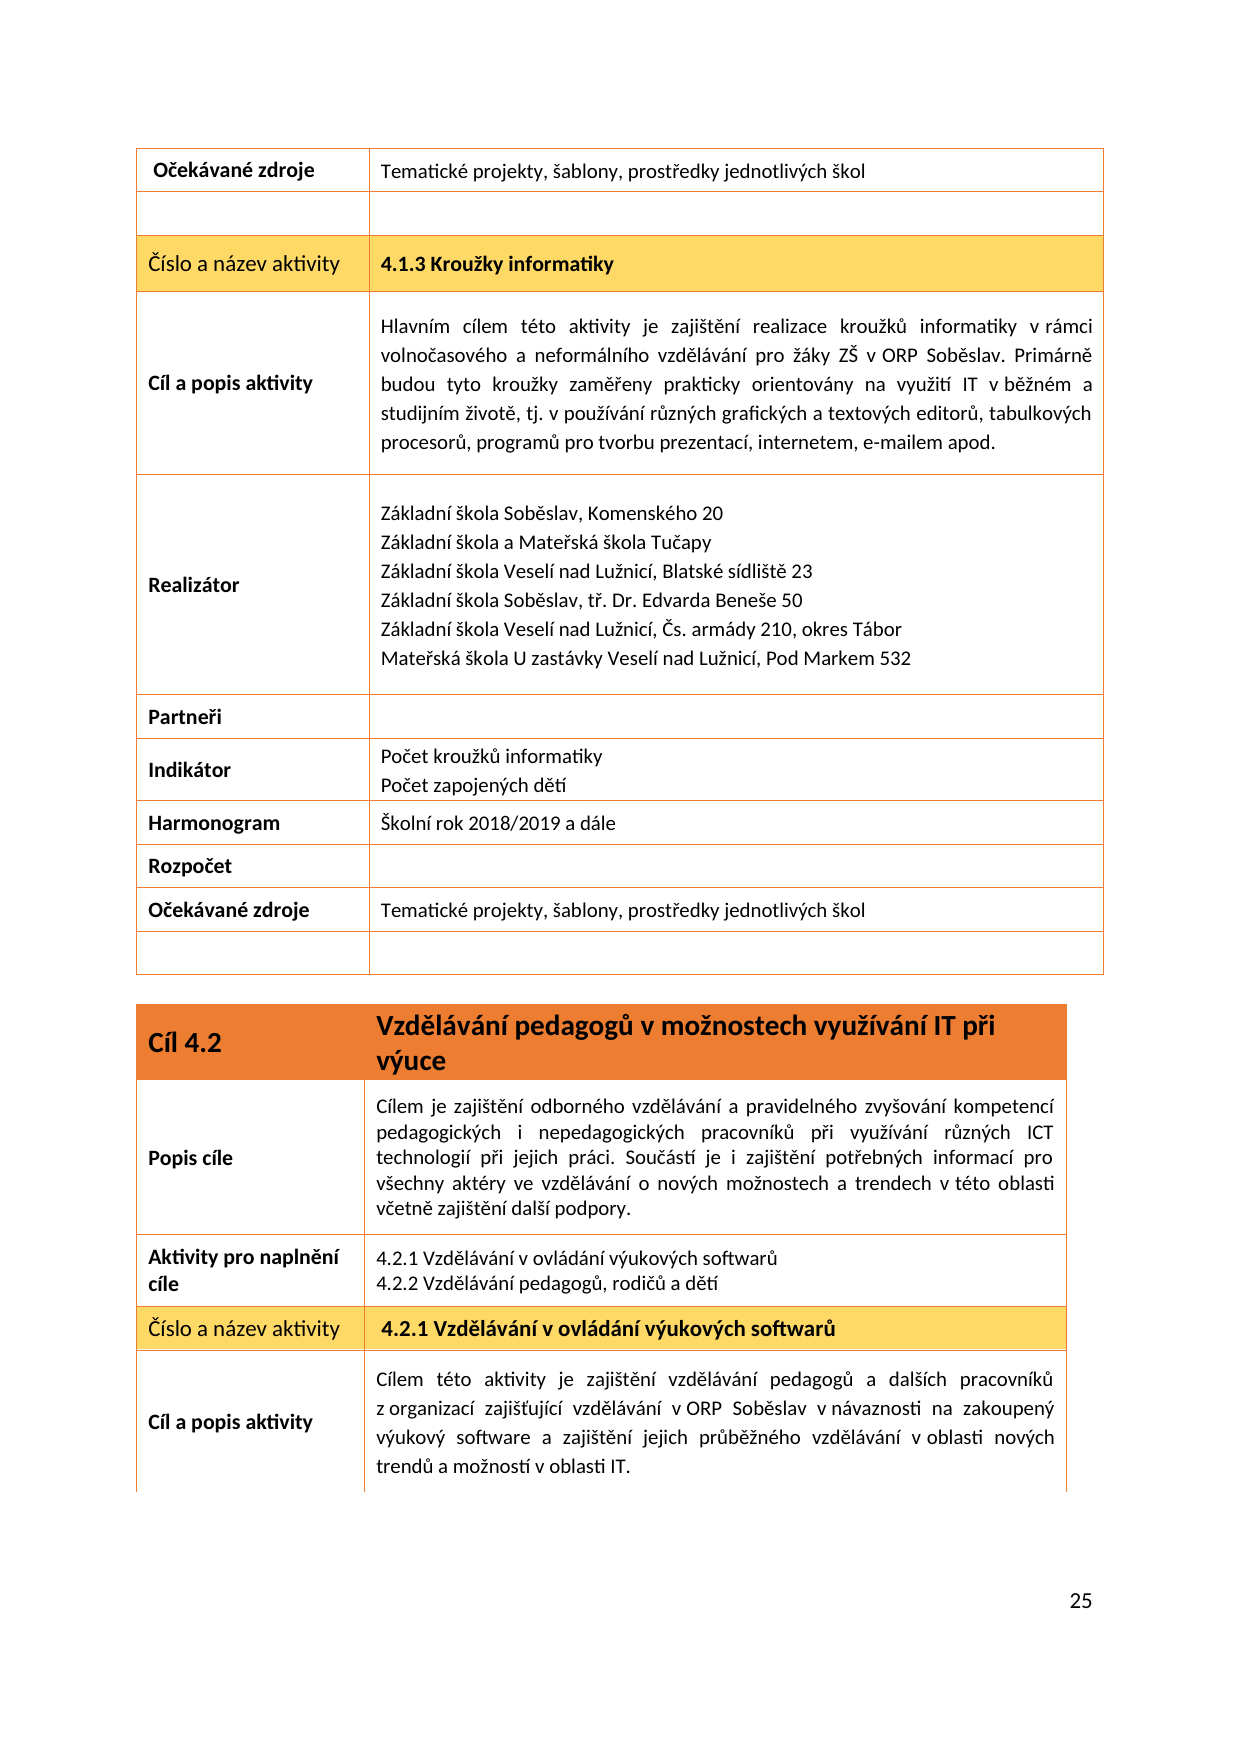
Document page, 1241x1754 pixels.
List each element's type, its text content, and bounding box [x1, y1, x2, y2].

table_cell Očekávané zdroje [137, 149, 369, 191]
table_cell Hlavním cílem této aktivity je zajištění realizace kroužků informatiky v rámci volnočasového a neformálního vzdělávání pro žáky ZŠ v ORP Soběslav. Primárně budou tyto kroužky zaměřeny prakticky orientovány na využití IT v běžném a studijním životě, tj. v používání různých grafických a textových editorů, tabulkových procesorů, programů pro tvorbu prezentací, internetem, e-mailem apod. [370, 292, 1103, 474]
table_cell Tematické projekty, šablony, prostředky jednotlivých škol [370, 888, 1103, 931]
table_cell Tematické projekty, šablony, prostředky jednotlivých škol [370, 149, 1103, 191]
table_cell [137, 932, 369, 974]
table_cell [370, 695, 1103, 738]
table_cell Číslo a název aktivity [137, 1307, 364, 1349]
table_cell Cílem je zajištění odborného vzdělávání a pravidelného zvyšování kompetencí pedagogických i nepedagogických pracovníků při využívání různých ICT technologií při jejich práci. Součástí je i zajištění potřebných informací pro všechny aktéry ve vzdělávání o nových možnostech a trendech v této oblasti včetně zajištění další podpory. [365, 1080, 1066, 1234]
table_cell Školní rok 2018/2019 a dále [370, 801, 1103, 843]
table_cell Číslo a název aktivity [137, 236, 369, 291]
table_cell 4.2.1 Vzdělávání v ovládání výukových softwarů [365, 1307, 1066, 1349]
table_cell Partneři [137, 695, 369, 738]
table_cell Harmonogram [137, 801, 369, 843]
table_cell Počet kroužků informatiky Počet zapojených dětí [370, 739, 1103, 800]
table_cell Očekávané zdroje [137, 888, 369, 931]
table_cell Rozpočet [137, 845, 369, 887]
table_cell [370, 932, 1103, 974]
table_header Cíl 4.2 [137, 1005, 364, 1079]
table_cell Aktivity pro naplnění cíle [137, 1235, 364, 1306]
table_cell [370, 192, 1103, 235]
table_header Vzdělávání pedagogů v možnostech využívání IT při výuce [365, 1005, 1066, 1079]
table_cell Cílem této aktivity je zajištění vzdělávání pedagogů a dalších pracovníků z organizací zajišťující vzdělávání v ORP Soběslav v návaznosti na zakoupený výukový software a zajištění jejich průběžného vzdělávání v oblasti nových trendů a možností v oblasti IT. [365, 1351, 1066, 1492]
table_cell [137, 192, 369, 235]
table_cell Základní škola Soběslav, Komenského 20 Základní škola a Mateřská škola Tučapy Základní škola Veselí nad Lužnicí, Blatské sídliště 23 Základní škola Soběslav, tř. Dr. Edvarda Beneše 50 Základní škola Veselí nad Lužnicí, Čs. armády 210, okres Tábor Mateřská škola U zastávky Veselí nad Lužnicí, Pod Markem 532 [370, 475, 1103, 694]
table_cell Indikátor [137, 739, 369, 800]
table_cell 4.1.3 Kroužky informatiky [370, 236, 1103, 291]
table_cell Cíl a popis aktivity [137, 292, 369, 474]
table_cell [370, 845, 1103, 887]
table_cell Popis cíle [137, 1080, 364, 1234]
table_cell Realizátor [137, 475, 369, 694]
table_cell 4.2.1 Vzdělávání v ovládání výukových softwarů 4.2.2 Vzdělávání pedagogů, rodičů a dětí [365, 1235, 1066, 1306]
table_cell Cíl a popis aktivity [137, 1351, 364, 1492]
